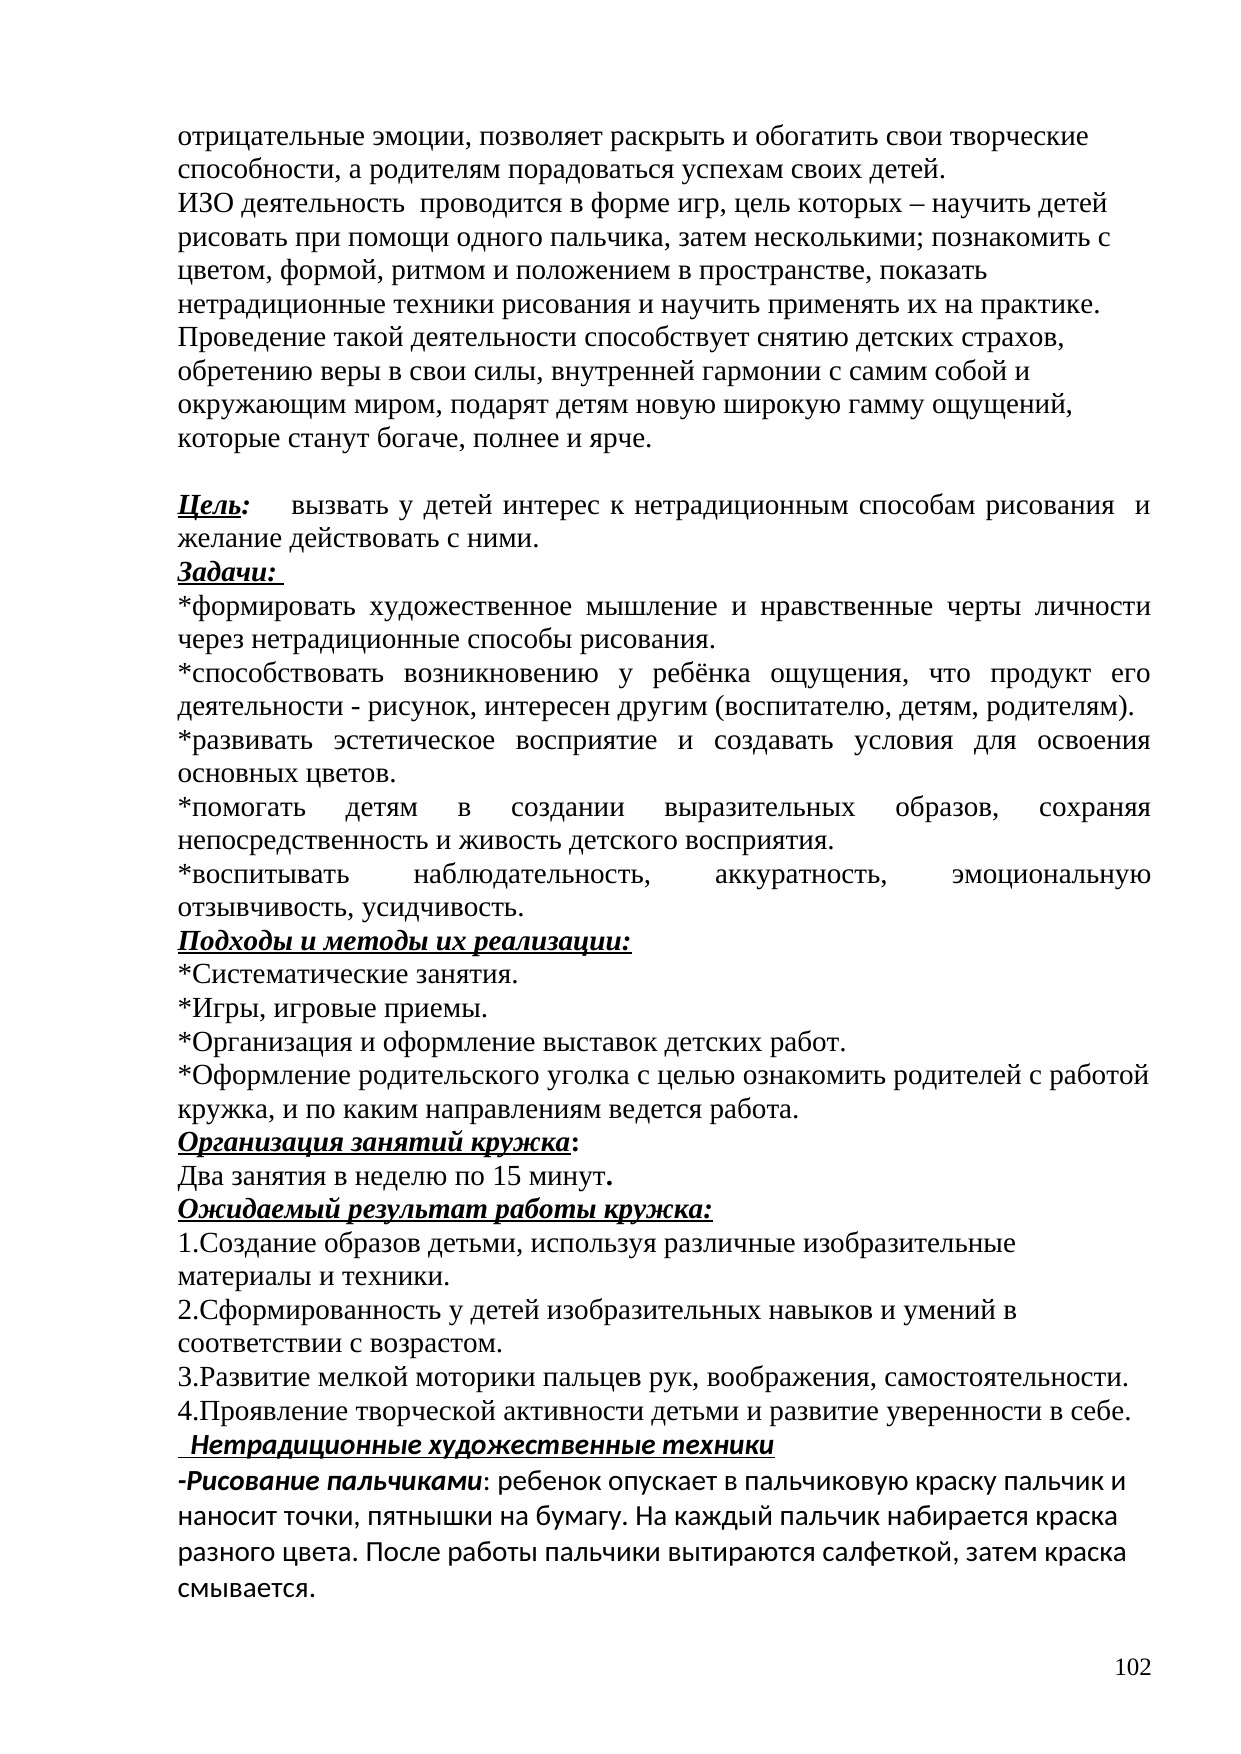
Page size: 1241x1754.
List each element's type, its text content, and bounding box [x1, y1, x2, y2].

text *Систематические занятия. [177, 957, 1152, 990]
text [177, 118, 1152, 185]
text *развивать эстетическое восприятие и создавать условия для освоения основных цветов. [177, 722, 1152, 789]
text Ожидаемый результат работы кружка: [177, 1191, 1152, 1225]
text Задачи: [177, 554, 1152, 588]
text ИЗО деятельность проводится в форме игр, цель которых – научить детей рисовать при помощи одного пальчика, затем несколькими; познакомить с цветом, формой, ритмом и положением в пространстве, показать нетрадиционные техники рисования и научить применять их на практике. Проведение такой деятельности способствует снятию детских страхов, обретению веры в свои силы, внутренней гармонии с самим собой и окружающим миром, подарят детям новую широкую гамму ощущений, которые станут богаче, полнее и ярче. [177, 185, 1152, 453]
text Два занятия в неделю по 15 минут. [177, 1158, 1152, 1191]
text Подходы и методы их реализации: [177, 923, 1152, 957]
text Нетрадиционные художественные техники [177, 1426, 1152, 1462]
text Организация занятий кружка: [177, 1124, 1152, 1158]
text 3.Развитие мелкой моторики пальцев рук, воображения, самостоятельности. [177, 1359, 1152, 1393]
text *Игры, игровые приемы. [177, 990, 1152, 1024]
text *Организация и оформление выставок детских работ. [177, 1024, 1152, 1057]
text *помогать детям в создании выразительных образов, сохраняя непосредственность и живость детского восприятия. [177, 789, 1152, 856]
text Цель: вызвать у детей интерес к нетрадиционным способам рисования и желание действовать с ними. [177, 487, 1152, 554]
text *воспитывать наблюдательность, аккуратность, эмоциональную отзывчивость, усидчивость. [177, 856, 1152, 923]
text -Рисование пальчиками: ребенок опускает в пальчиковую краску пальчик и наносит точки, пятнышки на бумагу. На каждый пальчик набирается краска разного цвета. После работы пальчики вытираются салфеткой, затем краска смывается. [177, 1462, 1152, 1604]
text *Оформление родительского уголка с целью ознакомить родителей с работой кружка, и по каким направлениям ведется работа. [177, 1057, 1152, 1124]
text 1.Создание образов детьми, используя различные изобразительные материалы и техники. [177, 1225, 1152, 1292]
text 4.Проявление творческой активности детьми и развитие уверенности в себе. [177, 1393, 1152, 1426]
text *формировать художественное мышление и нравственные черты личности через нетрадиционные способы рисования. [177, 588, 1152, 655]
text 2.Сформированность у детей изобразительных навыков и умений в соответствии с возрастом. [177, 1292, 1152, 1359]
text *способствовать возникновению у ребёнка ощущения, что продукт его деятельности - рисунок, интересен другим (воспитателю, детям, родителям). [177, 655, 1152, 722]
